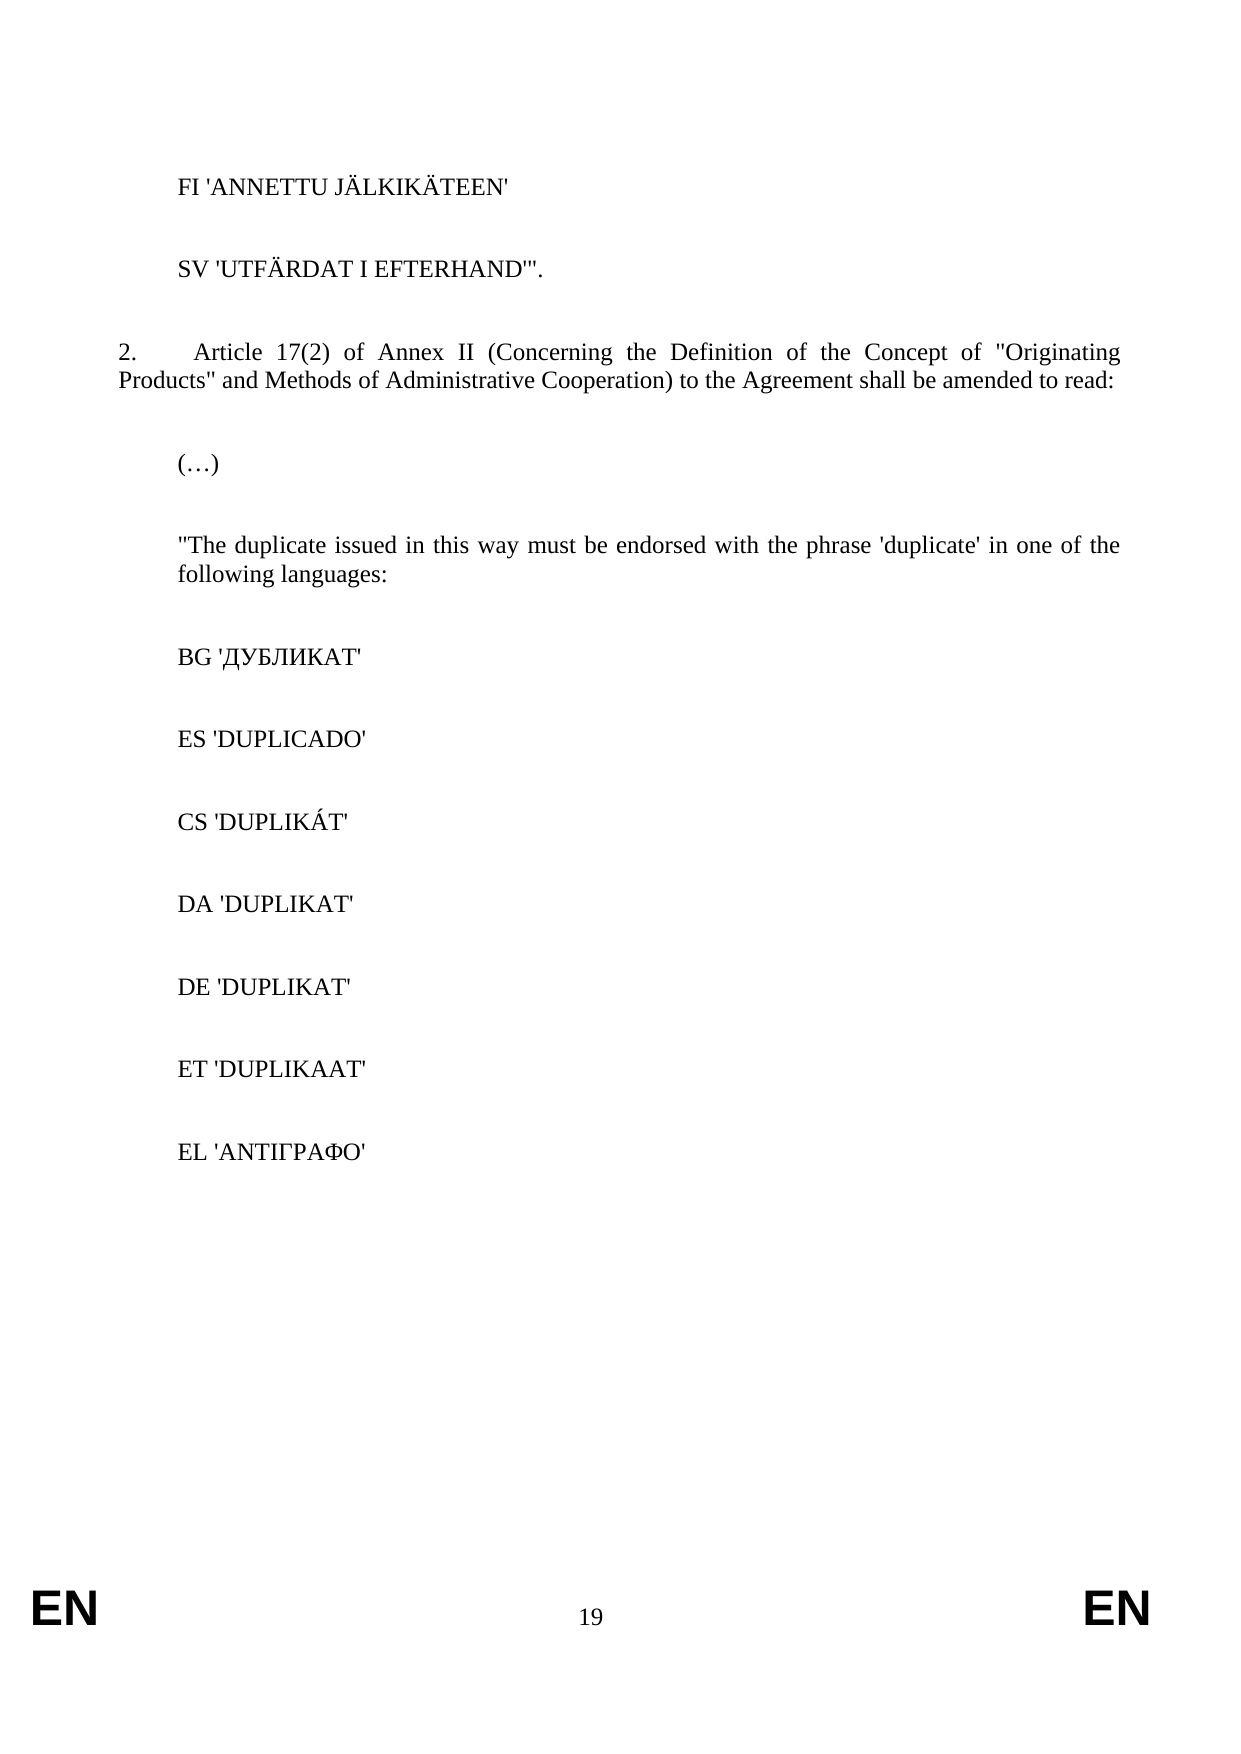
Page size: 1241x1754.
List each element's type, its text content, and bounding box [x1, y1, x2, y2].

text ES 'DUPLICADO' [177, 724, 1122, 753]
text DA 'DUPLIKAT' [177, 889, 1122, 918]
text "The duplicate issued in this way must be endorsed with the phrase 'duplicate' in one of the following languages: [177, 531, 1122, 588]
text ET 'DUPLIKAAT' [177, 1054, 1122, 1083]
text CS 'DUPLIKÁT' [177, 807, 1122, 836]
text DE 'DUPLIKAT' [177, 972, 1122, 1001]
text SV 'UTFÄRDAT I EFTERHAND'". [177, 254, 1122, 283]
text BG 'ДУБЛИКАТ' [177, 642, 1122, 671]
text FI 'ANNETTU JÄLKIKÄTEEN' [177, 172, 1122, 201]
text 2. Article 17(2) of Annex II (Concerning the Definition of the Concept of "Originating Products" and Methods of Administrative Cooperation) to the Agreement shall be amended to read: [118, 337, 1122, 394]
text (…) [177, 448, 1122, 477]
text EL 'ΑΝΤΙΓΡΑΦΟ' [177, 1137, 1122, 1166]
